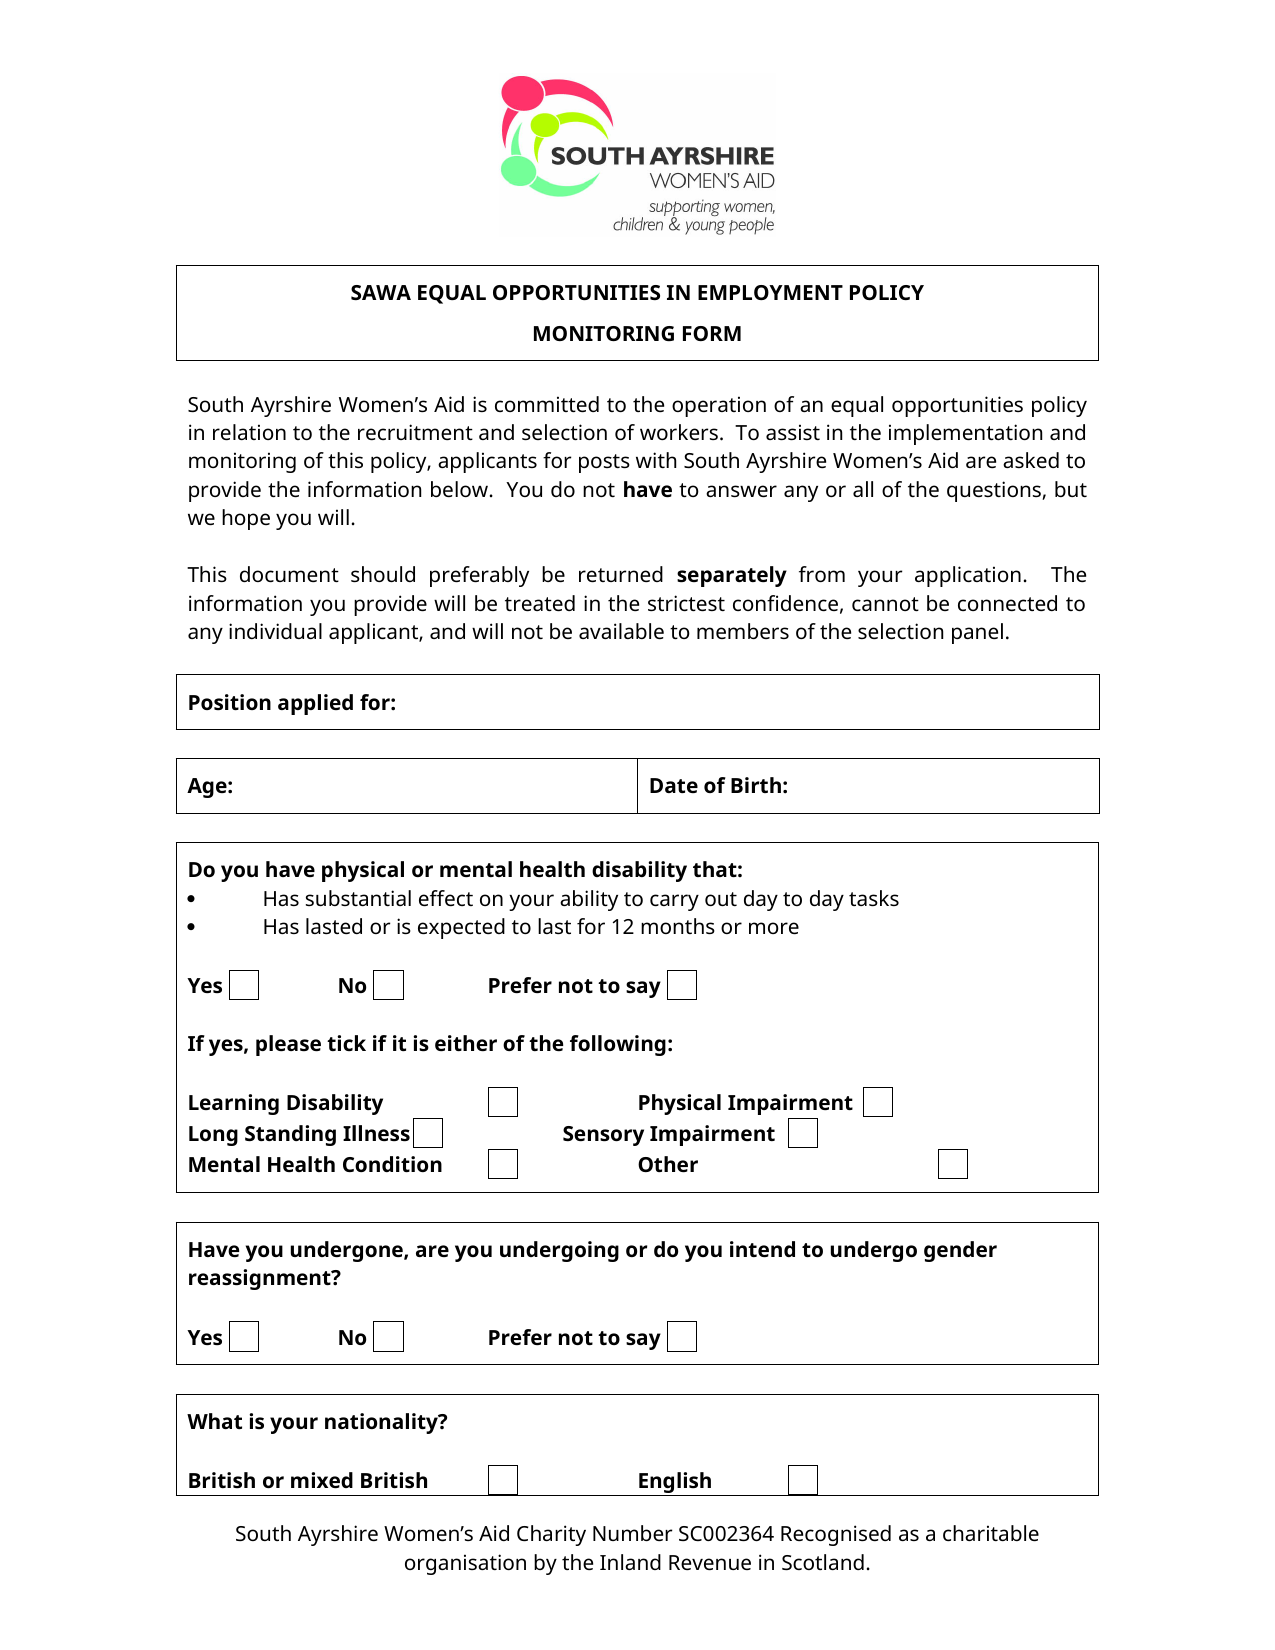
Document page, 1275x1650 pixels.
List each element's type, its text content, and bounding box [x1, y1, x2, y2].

table_header Age: [177, 759, 637, 812]
table_header Do you have physical or mental health disability that: Has substantial effect on your ability to carry out day to day tasks Has lasted or is expected to last for 12 months or more Yes No Prefer not to say If yes, please tick if it is either of the following: Learning Disability Physical Impairment Long Standing Illness Sensory Impairment Mental Health Condition Other [177, 843, 1098, 1192]
text South Ayrshire Women’s Aid is committed to the operation of an equal opportunities policy in relation to the recruitment and selection of workers. To assist in the implementation and monitoring of this policy, applicants for posts with South Ayrshire Women’s Aid are asked to provide the information below. You do not have to answer any or all of the questions, but we hope you will. [187, 390, 1088, 532]
text This document should preferably be returned separately from your application. The rmation you provide will be treated in the strictest confidence, cannot be connected to any individual applicant, and will not be available to members of the selection panel. [187, 560, 1088, 646]
table_header What is your nationality? British or mixed British English Irish Welsh Other (please specify) [177, 1395, 1098, 1495]
table_header Position applied for: [177, 675, 1099, 728]
picture [498, 73, 777, 237]
table_header Have you undergone, are you undergoing or do you intend to undergo gender reassignment? Yes No Prefer not to say [177, 1223, 1098, 1364]
table_header SAWA EQUAL OPPORTUNITIES IN EMPLOYMENT POLICY MONITORING FORM [177, 266, 1098, 360]
table_header Date of Birth: [638, 759, 1099, 812]
